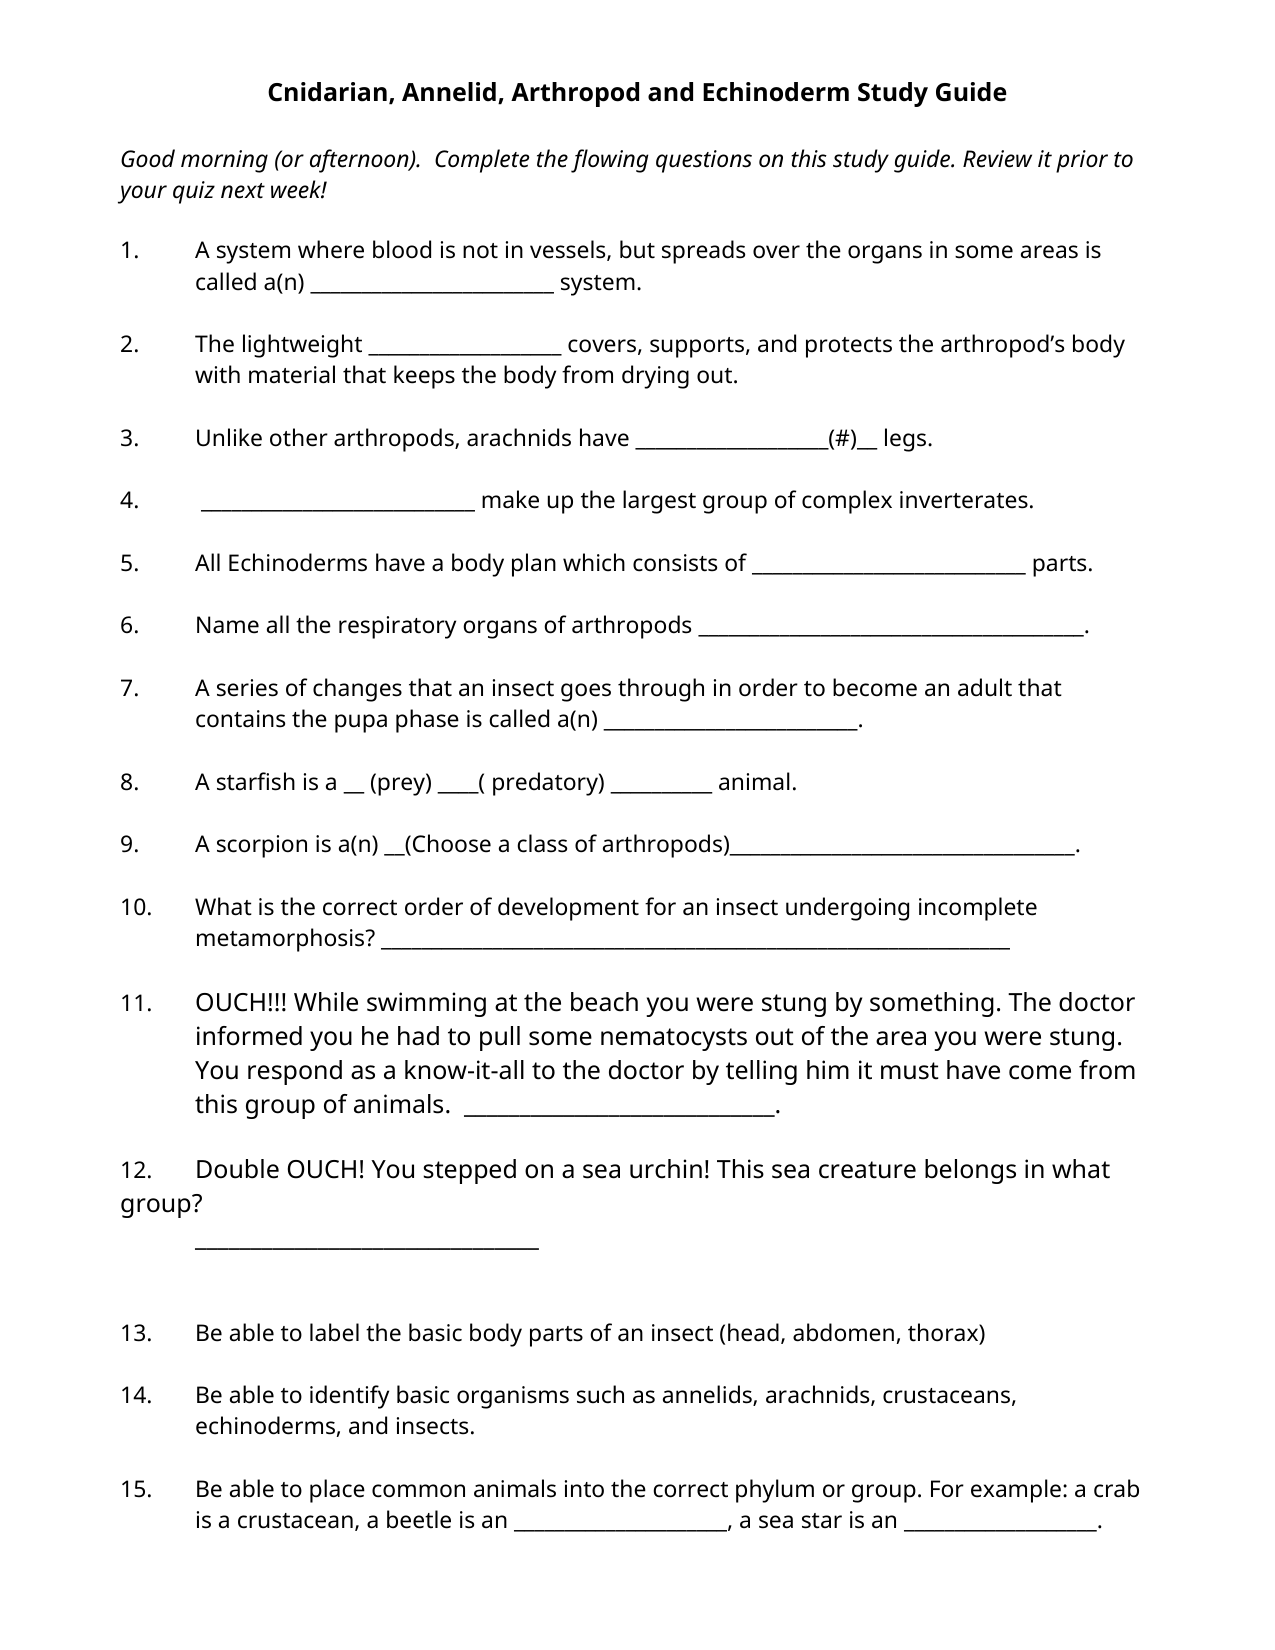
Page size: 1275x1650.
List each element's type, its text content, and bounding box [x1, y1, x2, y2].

text Cnidarian, Annelid, Arthropod and Echinoderm Study Guide [120, 75, 1155, 109]
text 12. Double OUCH! You stepped on a sea urchin! This sea creature belongs in what group? [120, 1152, 1155, 1220]
text _______________________________ [120, 1220, 1155, 1254]
text 7. A series of changes that an insect goes through in order to become an adult that contains the pupa phase is called a(n) _________________________. [120, 672, 1155, 734]
text 14. Be able to identify basic organisms such as annelids, arachnids, crustaceans, echinoderms, and insects. [120, 1379, 1155, 1442]
text 5. All Echinoderms have a body plan which consists of ___________________________ parts. [120, 547, 1155, 578]
text 10. What is the correct order of development for an insect undergoing incomplete metamorphosis? ______________________________________________________________ [120, 891, 1155, 953]
text 3. Unlike other arthropods, arachnids have ___________________(#)__ legs. [120, 422, 1155, 453]
text Good morning (or afternoon). Complete the flowing questions on this study guide. Review it prior to your quiz next week! [120, 143, 1155, 206]
text 8. A starfish is a __ (prey) ____( predatory) __________ animal. [120, 766, 1155, 797]
text 9. A scorpion is a(n) __(Choose a class of arthropods)__________________________________. [120, 828, 1155, 859]
text 13. Be able to label the basic body parts of an insect (head, abdomen, thorax) [120, 1317, 1155, 1348]
text 2. The lightweight ___________________ covers, supports, and protects the arthropod’s body with material that keeps the body from drying out. [120, 328, 1155, 391]
text 1. A system where blood is not in vessels, but spreads over the organs in some areas is called a(n) ________________________ system. [120, 234, 1155, 297]
text 11. OUCH!!! While swimming at the beach you were stung by something. The doctor informed you he had to pull some nematocysts out of the area you were stung. You respond as a know-it-all to the doctor by telling him it must have come from this group of animals. ____________________________. [120, 984, 1155, 1121]
text 6. Name all the respiratory organs of arthropods ______________________________________. [120, 609, 1155, 641]
text 4. ___________________________ make up the largest group of complex inverterates. [120, 484, 1155, 516]
text 15. Be able to place common animals into the correct phylum or group. For example: a crab is a crustacean, a beetle is an _____________________, a sea star is an ___________________. [120, 1473, 1155, 1535]
